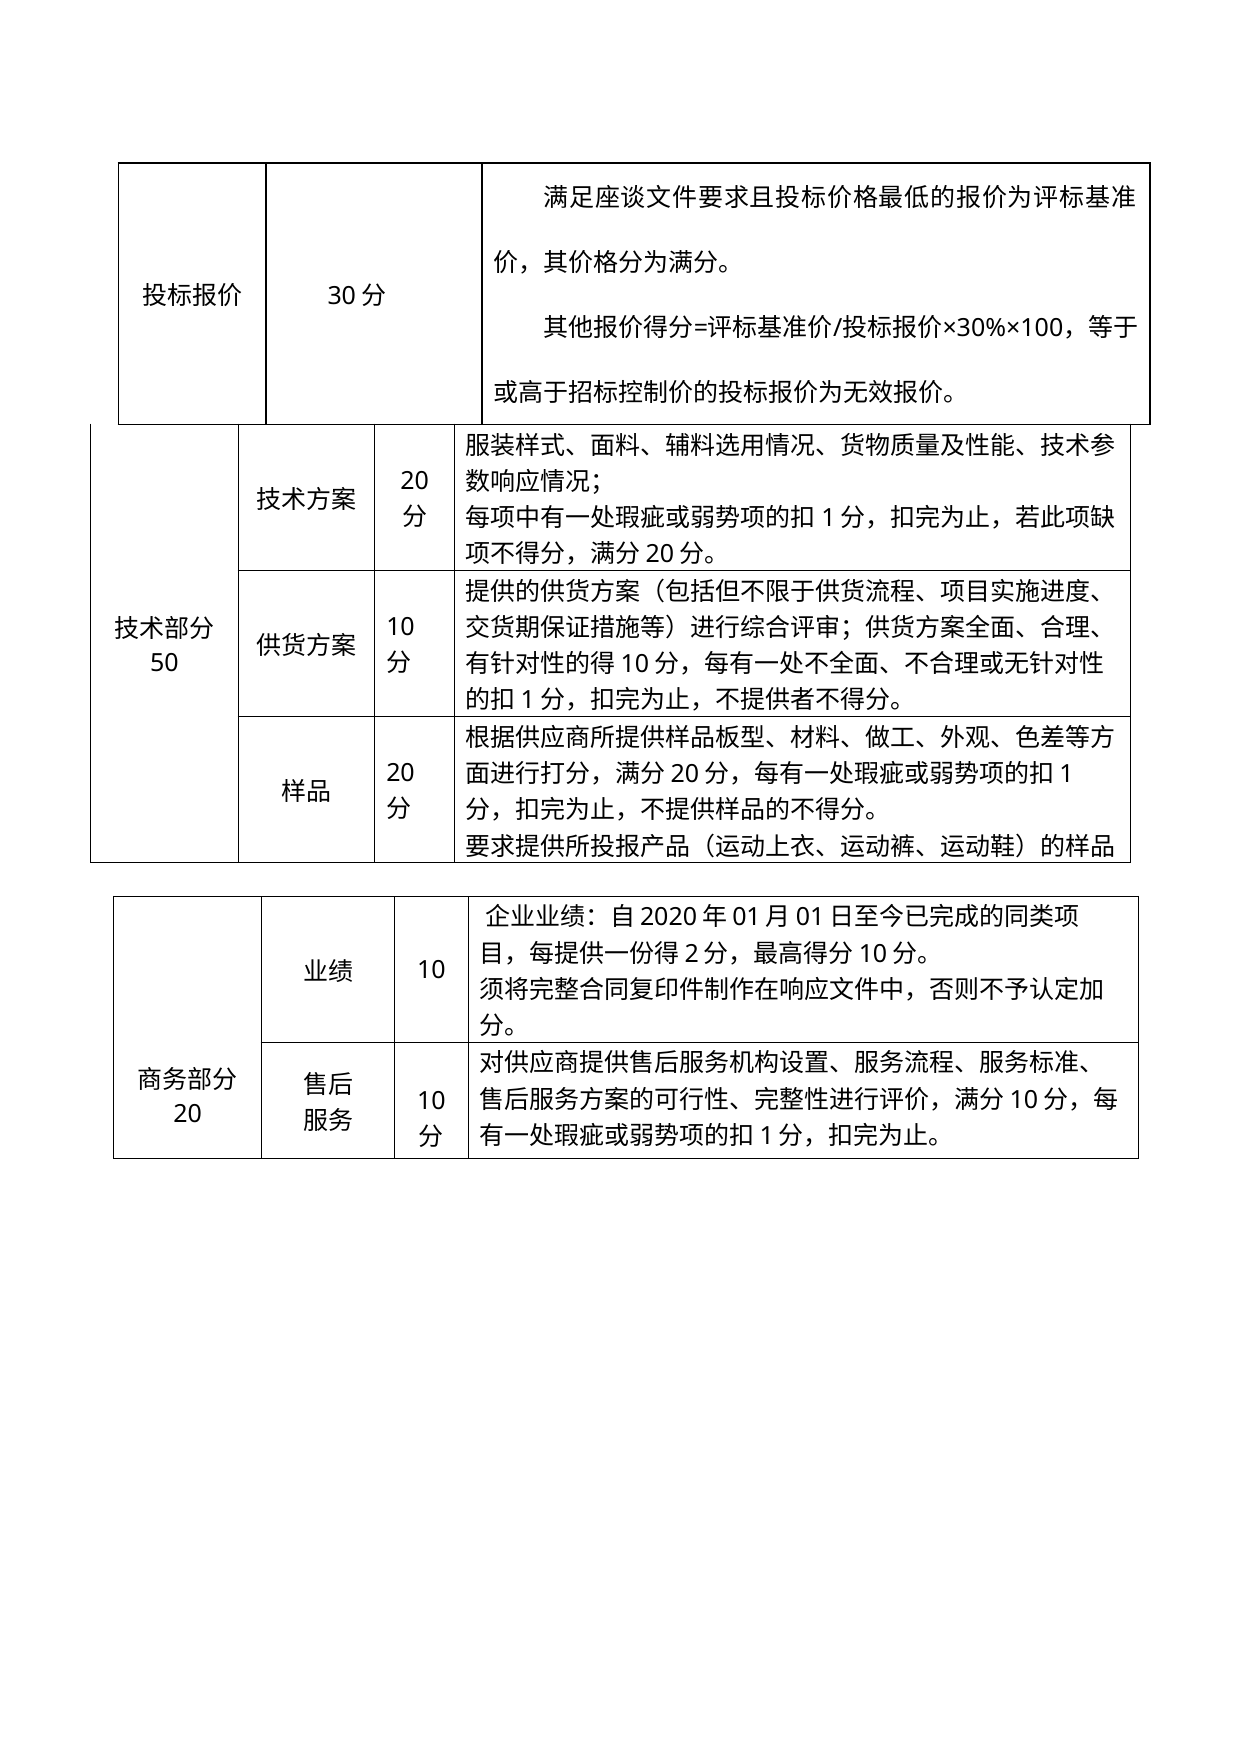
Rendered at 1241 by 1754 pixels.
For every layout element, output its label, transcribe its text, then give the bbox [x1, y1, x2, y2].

table_cell 售后 服务 [262, 1043, 394, 1158]
table_cell 对供应商提供售后服务机构设置、服务流程、服务标准、售后服务方案的可行性、完整性进行评价，满分10分，每有一处瑕疵或弱势项的扣1分，扣完为止。 [469, 1043, 1138, 1158]
table_header 投标报价 [119, 164, 265, 423]
table_cell 20分 [375, 717, 454, 862]
table_header 30分 [267, 164, 481, 423]
table_header 企业业绩：自2020年01月01日至今已完成的同类项目，每提供一份得2分，最高得分10分。 须将完整合同复印件制作在响应文件中，否则不予认定加分。 [469, 897, 1138, 1042]
table_cell 10分 [375, 571, 454, 716]
table_cell 服装样式、面料、辅料选用情况、货物质量及性能、技术参数响应情况； 每项中有一处瑕疵或弱势项的扣 1分，扣完为止，若此项缺项不得分，满分20分。 [455, 425, 1130, 570]
table_cell 样品 [239, 717, 374, 862]
table_cell 技术部分 50 [91, 424, 238, 862]
table_header 满足座谈文件要求且投标价格最低的报价为评标基准价，其价格分为满分。 其他报价得分=评标基准价/投标报价×30%×100，等于或高于招标控制价的投标报价为无效报价。 [483, 164, 1149, 423]
table_header 业绩 [262, 897, 394, 1042]
table_cell 供货方案 [239, 571, 374, 716]
table_cell 10分 [395, 1043, 468, 1158]
table_cell 提供的供货方案（包括但不限于供货流程、项目实施进度、交货期保证措施等）进行综合评审；供货方案全面、合理、有针对性的得10分，每有一处不全面、不合理或无针对性的扣1分，扣完为止，不提供者不得分。 [455, 571, 1130, 716]
table_cell 20分 [375, 425, 454, 570]
table_header 商务部分 20 [114, 897, 261, 1158]
table_cell 技术方案 [239, 425, 374, 570]
table_header 10 [395, 897, 468, 1042]
table_cell 根据供应商所提供样品板型、材料、做工、外观、色差等方面进行打分，满分20分，每有一处瑕疵或弱势项的扣1分，扣完为止，不提供样品的不得分。 要求提供所投报产品（运动上衣、运动裤、运动鞋）的样品 [455, 717, 1130, 862]
